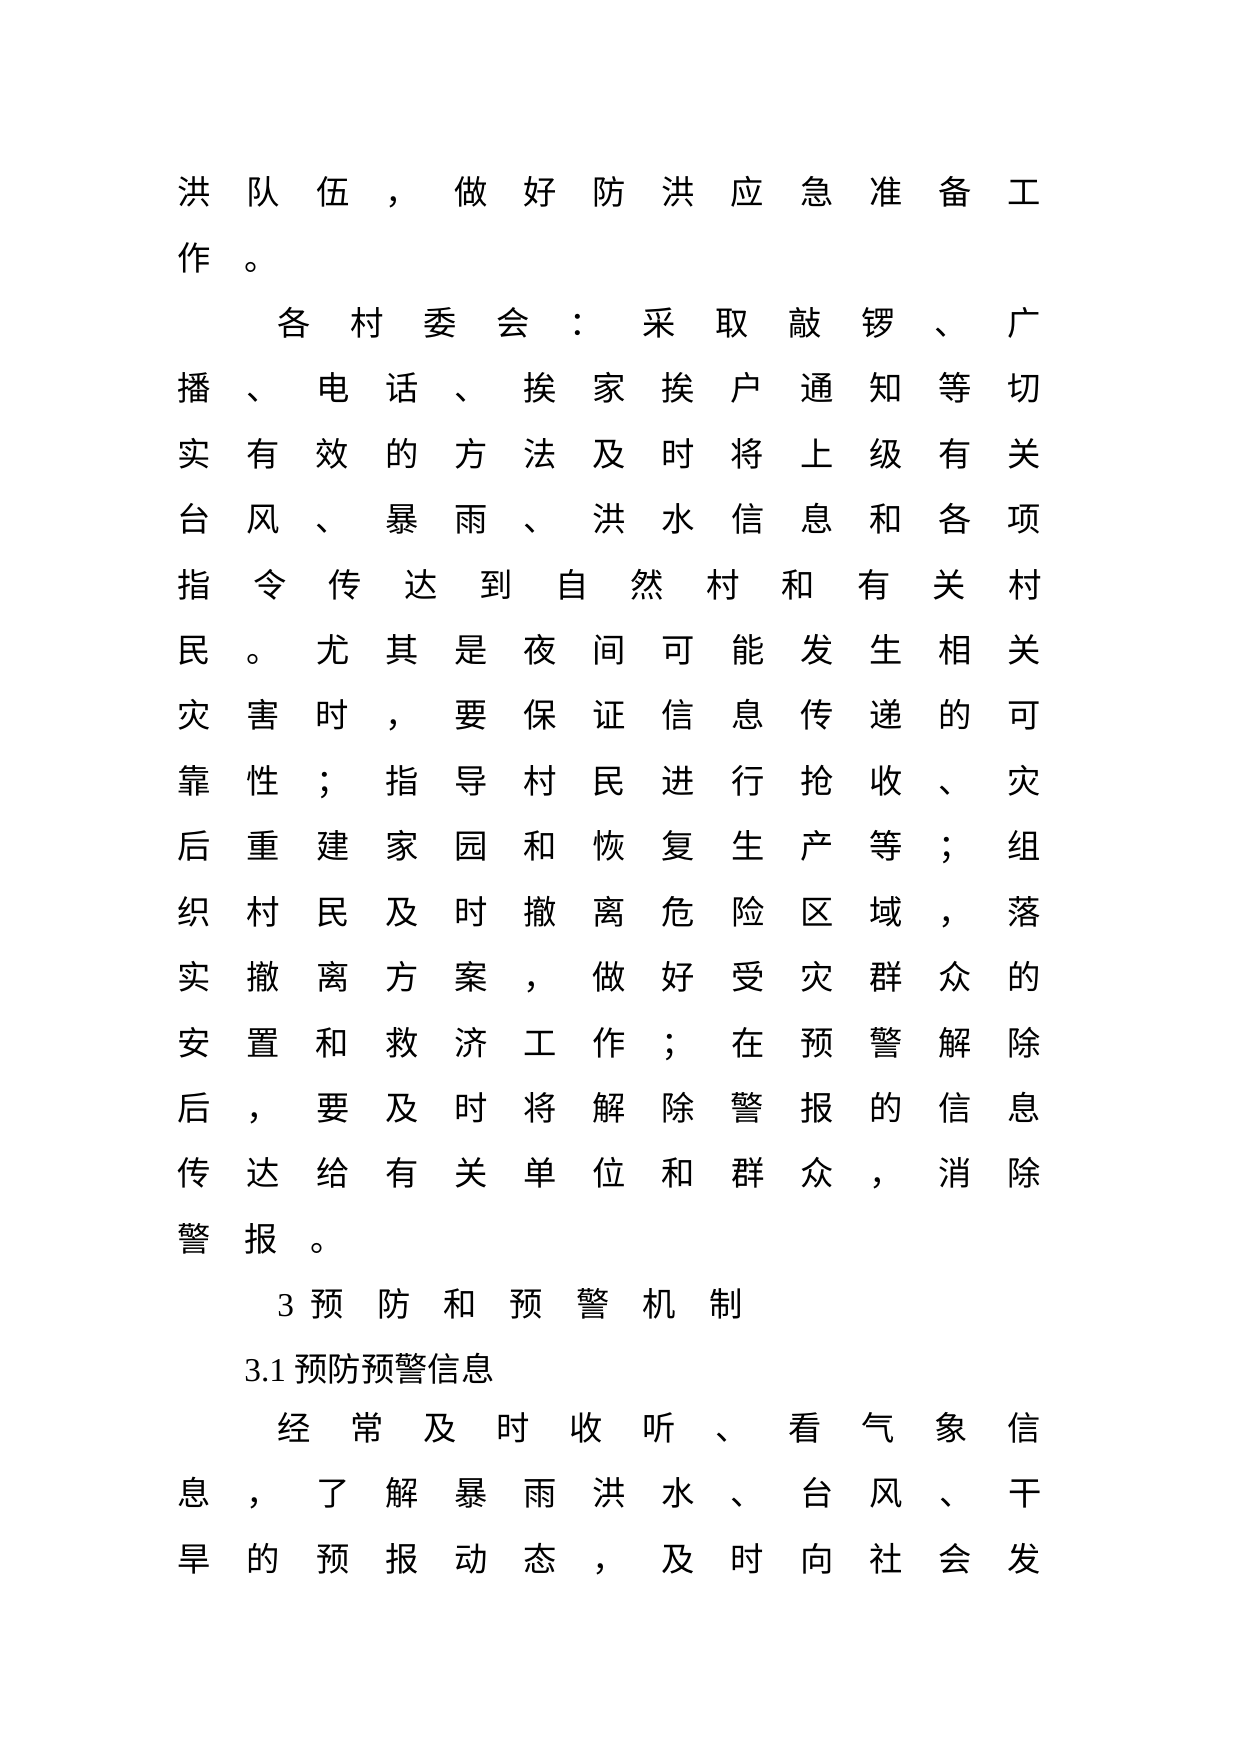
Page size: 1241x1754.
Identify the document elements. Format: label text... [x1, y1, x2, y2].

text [177, 157, 1074, 288]
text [177, 1393, 1074, 1589]
text 各村委会：采取敲锣、广播、电话、挨家挨户通知等切实有效的方法及时将上级有关台风、暴雨、洪水信息和各项指令传达到自然村和有关村民。尤其是夜间可能发生相关灾害时，要保证信息传递的可靠性；指导村民进行抢收、灾后重建家园和恢复生产等；组织村民及时撤离危险区域，落实撤离方案，做好受灾群众的安置和救济工作；在预警解除后，要及时将解除警报的信息传达给有关单位和群众，消除警报。 [177, 288, 1074, 1269]
text 3 预防和预警机制 [177, 1269, 1074, 1335]
text 3.1 预防预警信息 [177, 1335, 1074, 1393]
